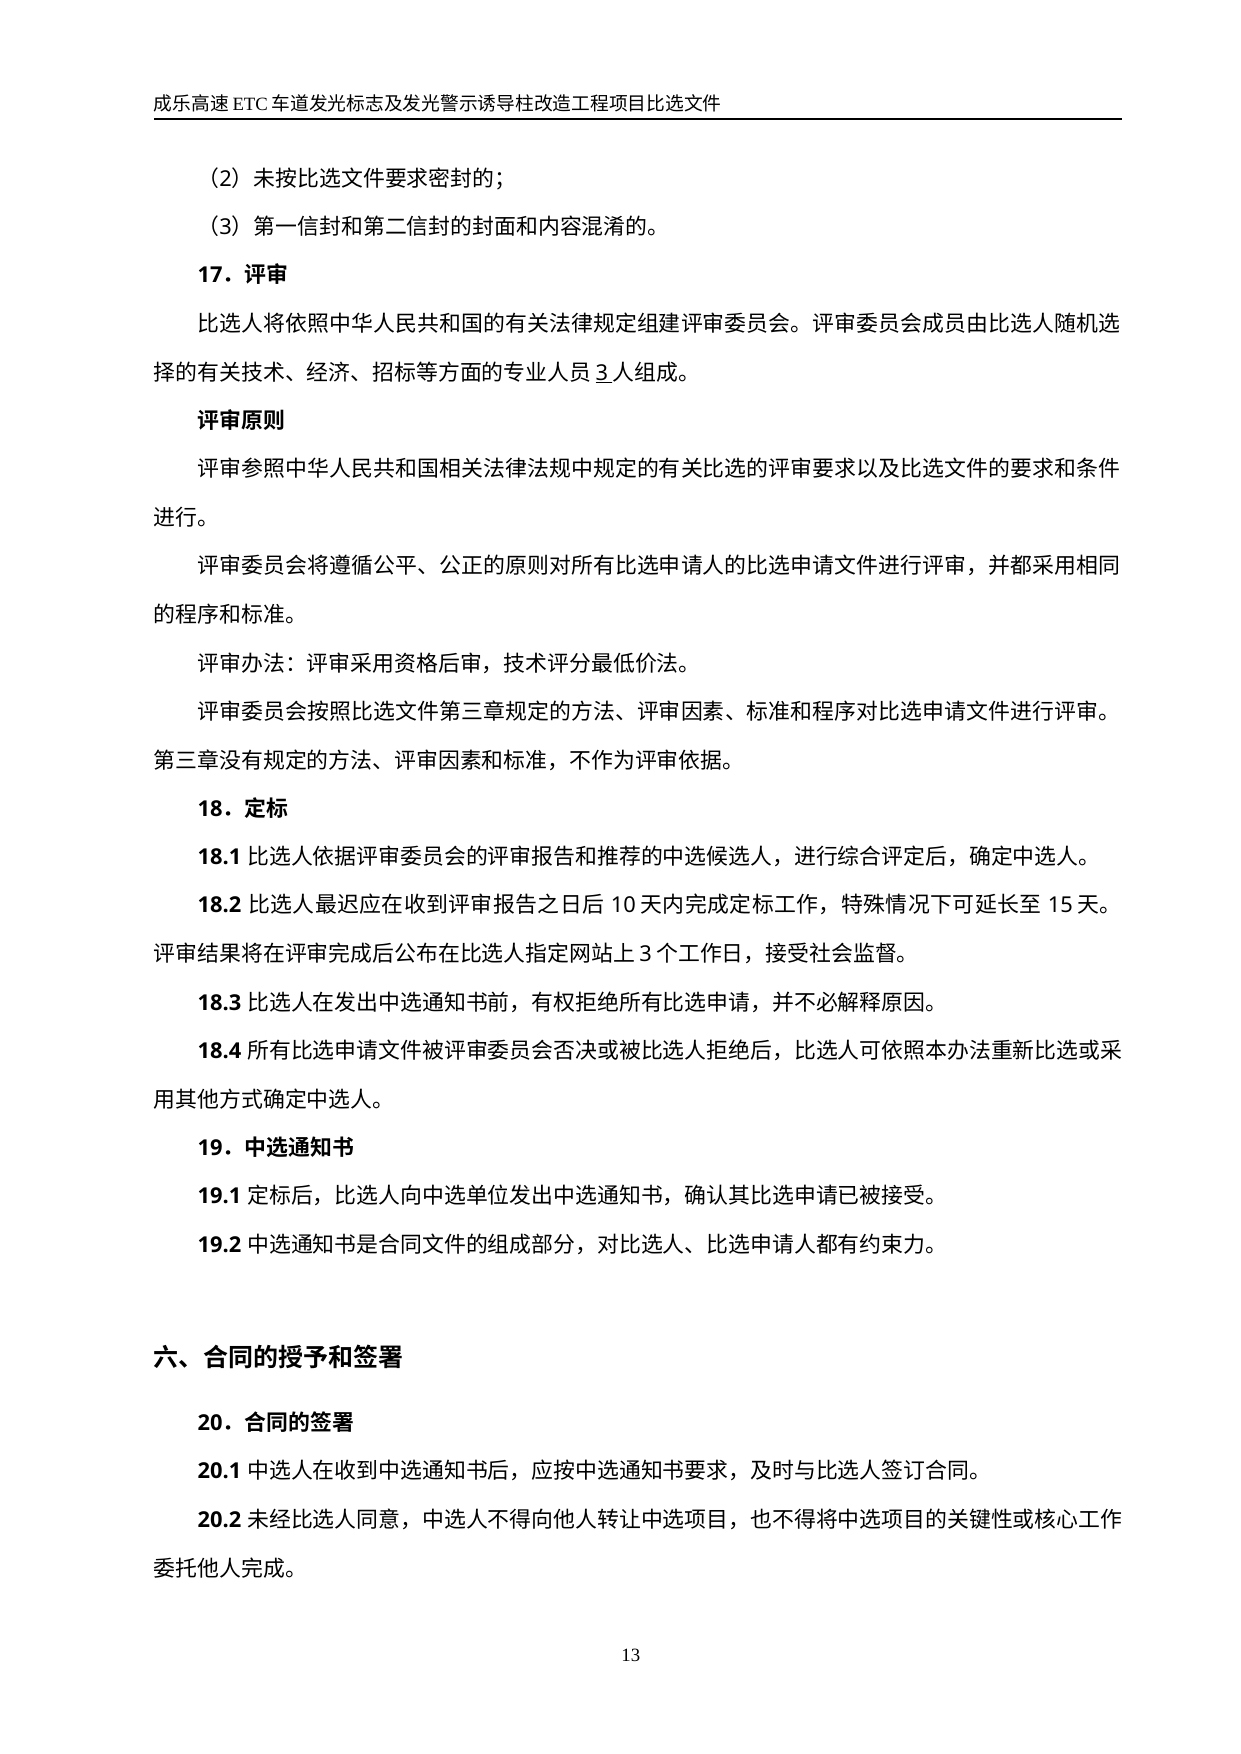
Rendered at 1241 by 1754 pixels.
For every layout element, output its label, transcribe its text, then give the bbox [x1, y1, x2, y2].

text 19.2 中选通知书是合同文件的组成部分，对比选人、比选申请人都有约束力。 [153, 1226, 1122, 1259]
text 评审办法：评审采用资格后审，技术评分最低价法。 [153, 645, 1122, 678]
text 19．中选通知书 [153, 1130, 1122, 1162]
text 18.4 所有比选申请文件被评审委员会否决或被比选人拒绝后，比选人可依照本办法重新比选或采用其他方式确定中选人。 [153, 1033, 1122, 1114]
text 18.2 比选人最迟应在收到评审报告之日后10天内完成定标工作，特殊情况下可延长至15天。评审结果将在评审完成后公布在比选人指定网站上3个工作日，接受社会监督。 [153, 887, 1122, 968]
text 评审委员会将遵循公平、公正的原则对所有比选申请人的比选申请文件进行评审，并都采用相同的程序和标准。 [153, 548, 1122, 629]
text 18．定标 [153, 791, 1122, 823]
text 19.1 定标后，比选人向中选单位发出中选通知书，确认其比选申请已被接受。 [153, 1178, 1122, 1211]
text 18.1 比选人依据评审委员会的评审报告和推荐的中选候选人，进行综合评定后，确定中选人。 [153, 839, 1122, 871]
text （2）未按比选文件要求密封的； [153, 161, 1122, 193]
text （3）第一信封和第二信封的封面和内容混淆的。 [153, 209, 1122, 241]
subtitle 六、合同的授予和签署 [153, 1323, 1122, 1388]
text 比选人将依照中华人民共和国的有关法律规定组建评审委员会。评审委员会成员由比选人随机选择的有关技术、经济、招标等方面的专业人员3人组成。 [153, 306, 1122, 387]
text 18.3 比选人在发出中选通知书前，有权拒绝所有比选申请，并不必解释原因。 [153, 984, 1122, 1017]
text 评审参照中华人民共和国相关法律法规中规定的有关比选的评审要求以及比选文件的要求和条件进行。 [153, 451, 1122, 532]
text 评审原则 [153, 403, 1122, 435]
text 评审委员会按照比选文件第三章规定的方法、评审因素、标准和程序对比选申请文件进行评审。第三章没有规定的方法、评审因素和标准，不作为评审依据。 [153, 693, 1122, 775]
text 20.2 未经比选人同意，中选人不得向他人转让中选项目，也不得将中选项目的关键性或核心工作委托他人完成。 [153, 1501, 1122, 1583]
text 20．合同的签署 [153, 1405, 1122, 1437]
text 20.1 中选人在收到中选通知书后，应按中选通知书要求，及时与比选人签订合同。 [153, 1453, 1122, 1486]
text 17．评审 [153, 257, 1122, 290]
